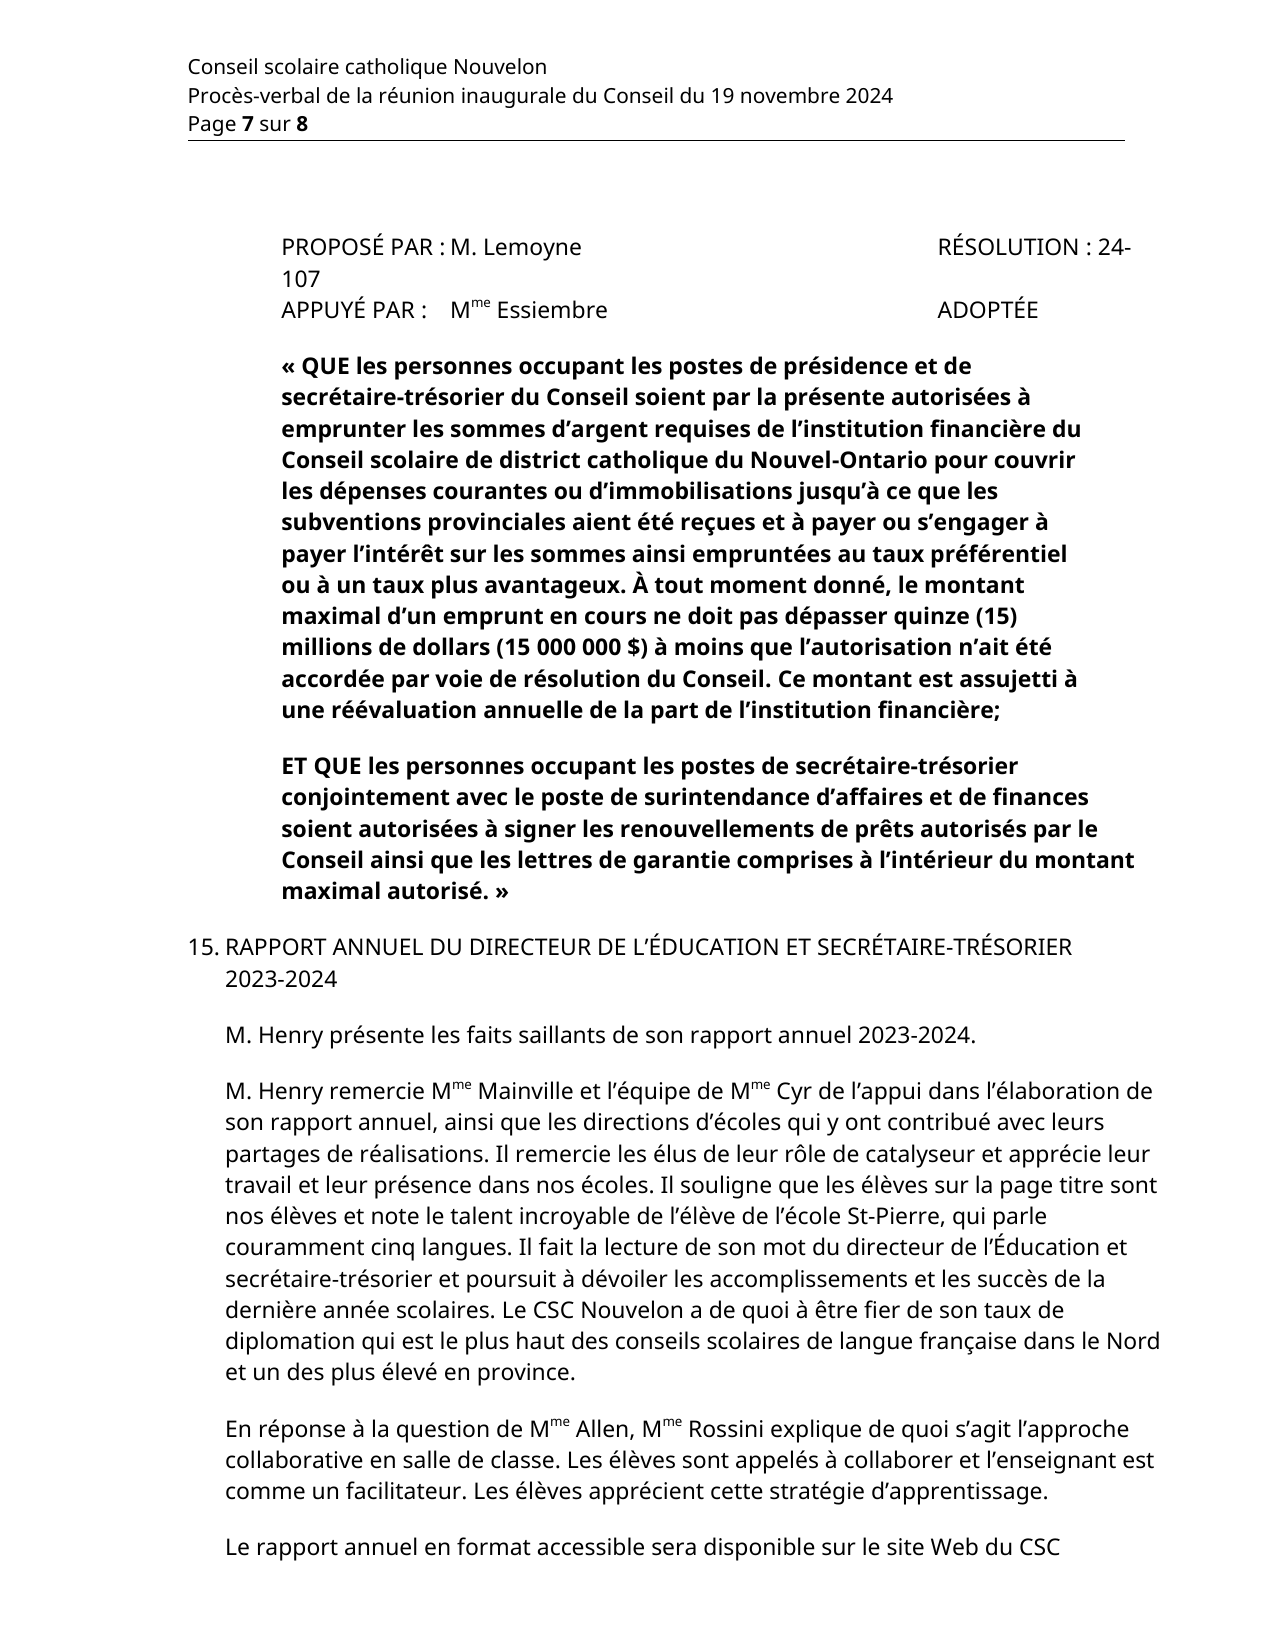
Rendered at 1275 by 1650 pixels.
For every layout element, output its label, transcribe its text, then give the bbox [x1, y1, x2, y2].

list Le rapport annuel en format accessible sera disponible sur le site Web du CSC Nouvelon avant le 31 janvier 2025. [225, 1531, 1162, 1562]
list ET QUE les personnes occupant les postes de secrétaire-trésorier conjointement avec le poste de surintendance d’affaires et de finances soient autorisées à signer les renouvellements de prêts autorisés par le Conseil ainsi que les lettres de garantie comprises à l’intérieur du montant maximal autorisé. » [225, 750, 1162, 906]
text « QUE les personnes occupant les postes de présidence et de secrétaire-trésorier du Conseil soient par la présente autorisées à emprunter les sommes d’argent requises de l’institution financière du Conseil scolaire de district catholique du Nouvel-Ontario pour couvrir les dépenses courantes ou d’immobilisations jusqu’à ce que les subventions provinciales aient été reçues et à payer ou s’engager à payer l’intérêt sur les sommes ainsi empruntées au taux préférentiel ou à un taux plus avantageux. À tout moment donné, le montant maximal d’un emprunt en cours ne doit pas dépasser quinze (15) millions de dollars (15 000 000 $) à moins que l’autorisation n’ait été accordée par voie de résolution du Conseil. Ce montant est assujetti à une réévaluation annuelle de la part de l’institution financière; [225, 350, 1098, 725]
list PROPOSÉ PAR : M. Lemoyne RÉSOLUTION : 24-107 [281, 231, 1162, 294]
list M. Henry présente les faits saillants de son rapport annuel 2023-2024. [225, 1019, 1162, 1050]
text rapport annuel du directeur de l’éducation et secrétaire-trésorier 2023-2024 [187, 931, 1125, 994]
list En réponse à la question de Mme Allen, Mme Rossini explique de quoi s’agit l’approche collaborative en salle de classe. Les élèves sont appelés à collaborer et l’enseignant est comme un facilitateur. Les élèves apprécient cette stratégie d’apprentissage. [225, 1412, 1162, 1506]
list M. Henry remercie Mme Mainville et l’équipe de Mme Cyr de l’appui dans l’élaboration de son rapport annuel, ainsi que les directions d’écoles qui y ont contribué avec leurs partages de réalisations. Il remercie les élus de leur rôle de catalyseur et apprécie leur travail et leur présence dans nos écoles. Il souligne que les élèves sur la page titre sont nos élèves et note le talent incroyable de l’élève de l’école St-Pierre, qui parle couramment cinq langues. Il fait la lecture de son mot du directeur de l’Éducation et secrétaire-trésorier et poursuit à dévoiler les accomplissements et les succès de la dernière année scolaires. Le CSC Nouvelon a de quoi à être fier de son taux de diplomation qui est le plus haut des conseils scolaires de langue française dans le Nord et un des plus élevé en province. [225, 1075, 1162, 1387]
text APPUYÉ PAR : Mme Essiembre ADOPTÉE [281, 294, 1162, 325]
